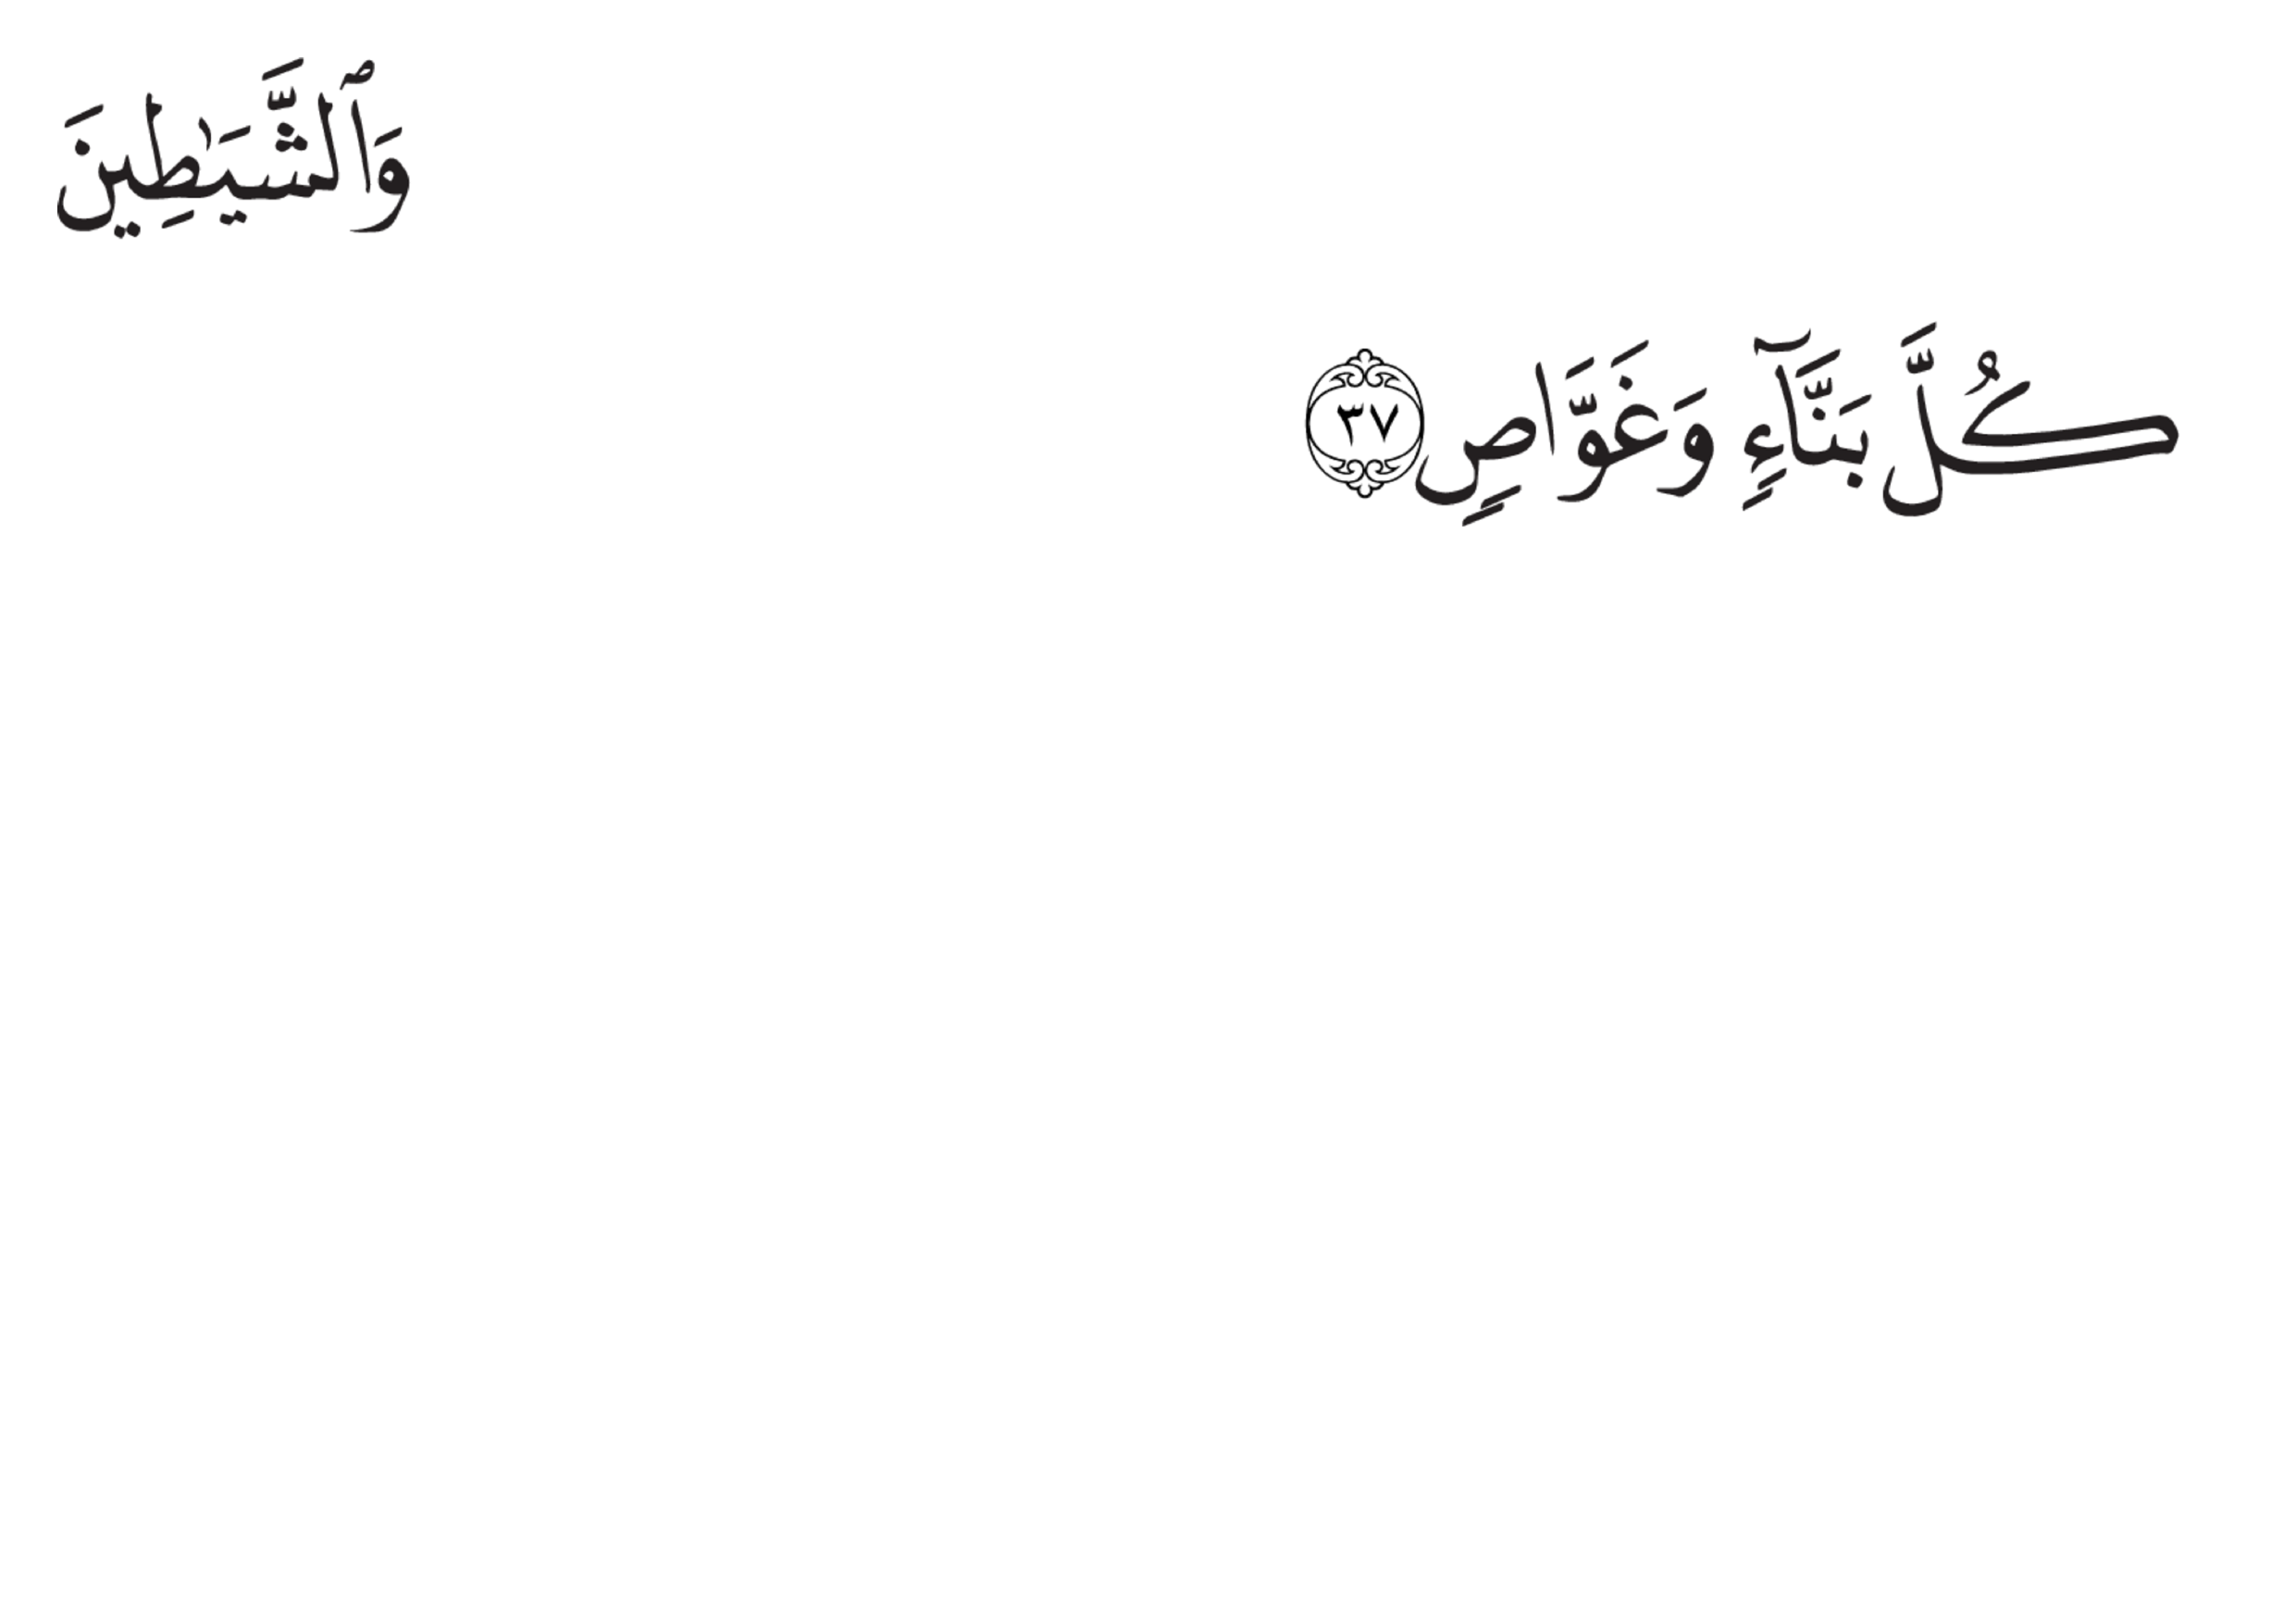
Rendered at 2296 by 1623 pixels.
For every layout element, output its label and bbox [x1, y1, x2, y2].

picture [57, 57, 2179, 527]
